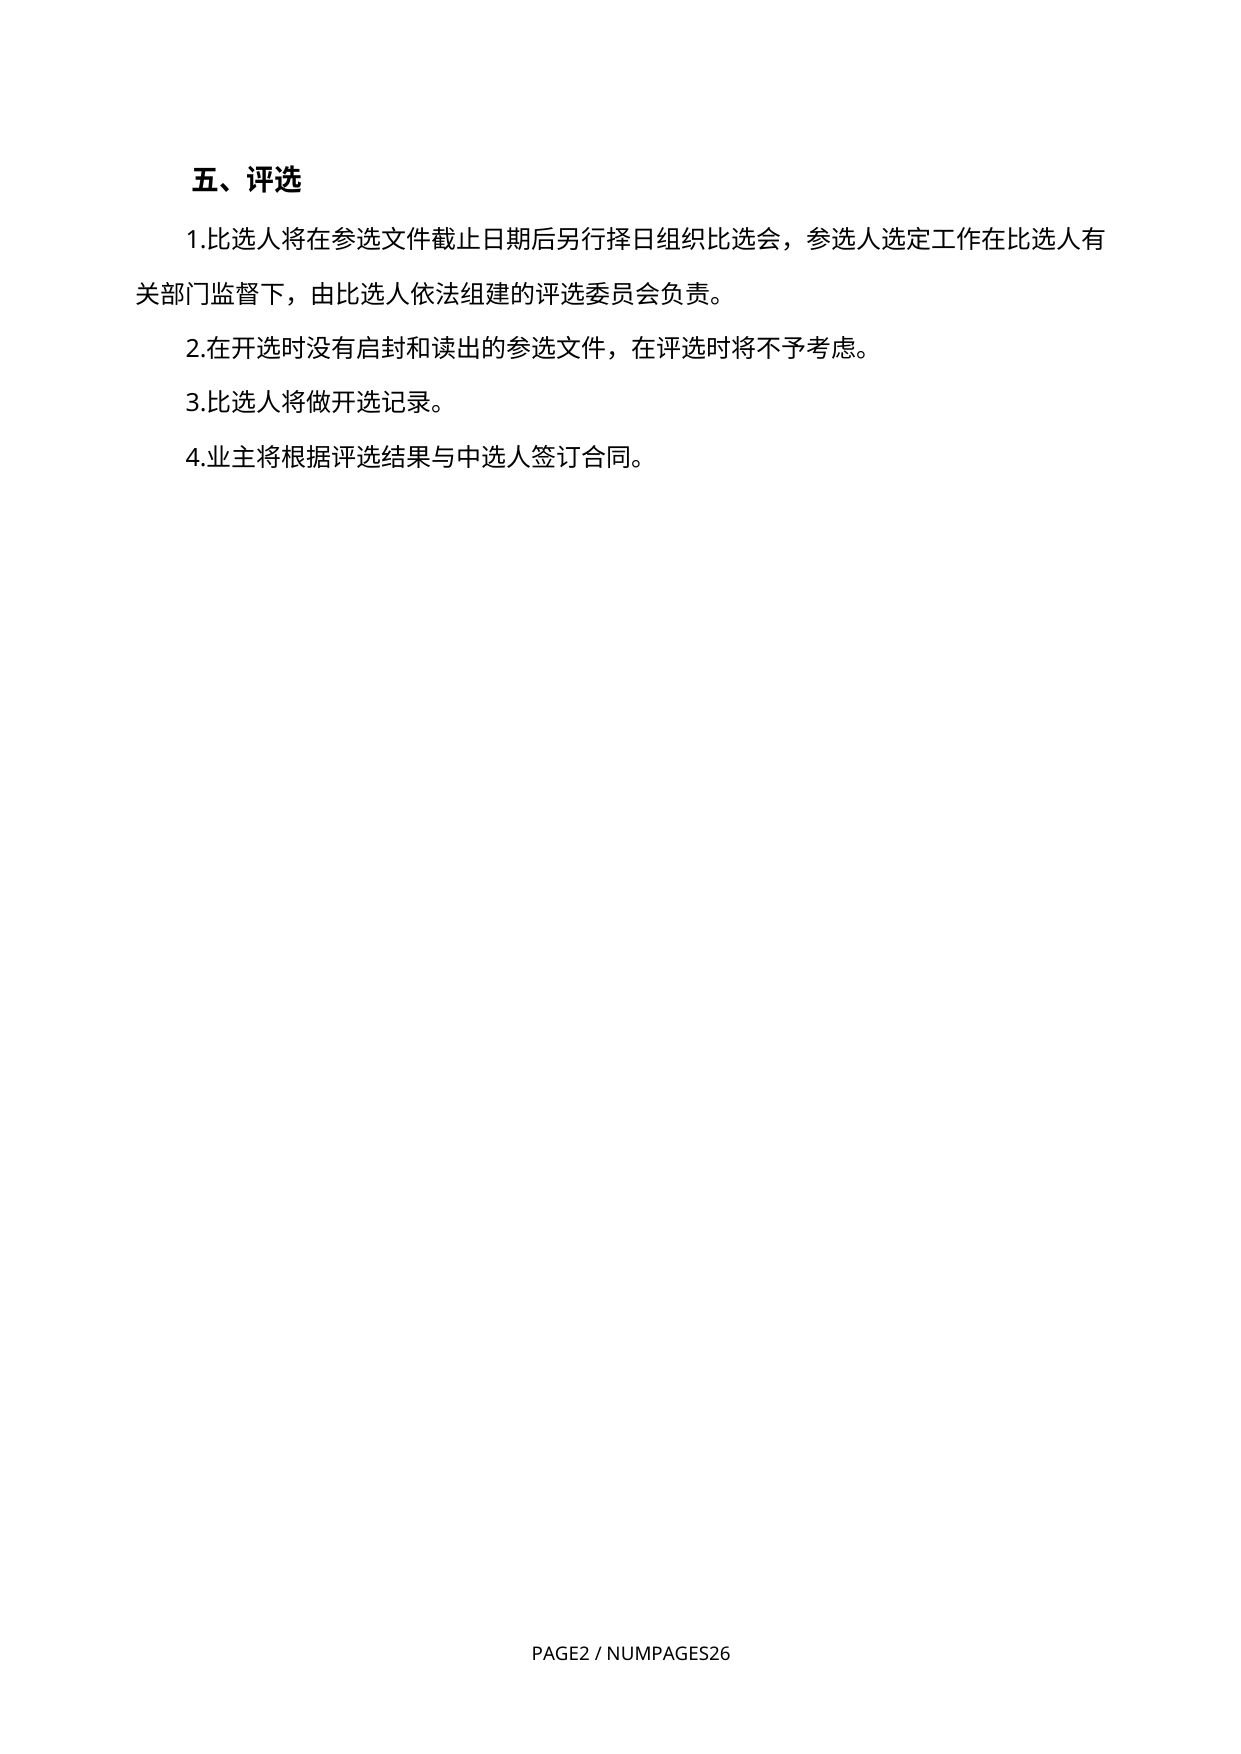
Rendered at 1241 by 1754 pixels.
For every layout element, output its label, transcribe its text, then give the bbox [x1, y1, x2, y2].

text 2.在开选时没有启封和读出的参选文件，在评选时将不予考虑。 [135, 328, 1109, 365]
text 3.比选人将做开选记录。 [135, 383, 1109, 419]
text 1.比选人将在参选文件截止日期后另行择日组织比选会，参选人选定工作在比选人有关部门监督下，由比选人依法组建的评选委员会负责。 [135, 220, 1109, 310]
text 4.业主将根据评选结果与中选人签订合同。 [135, 437, 1109, 473]
text 五、评选 [135, 156, 1121, 198]
